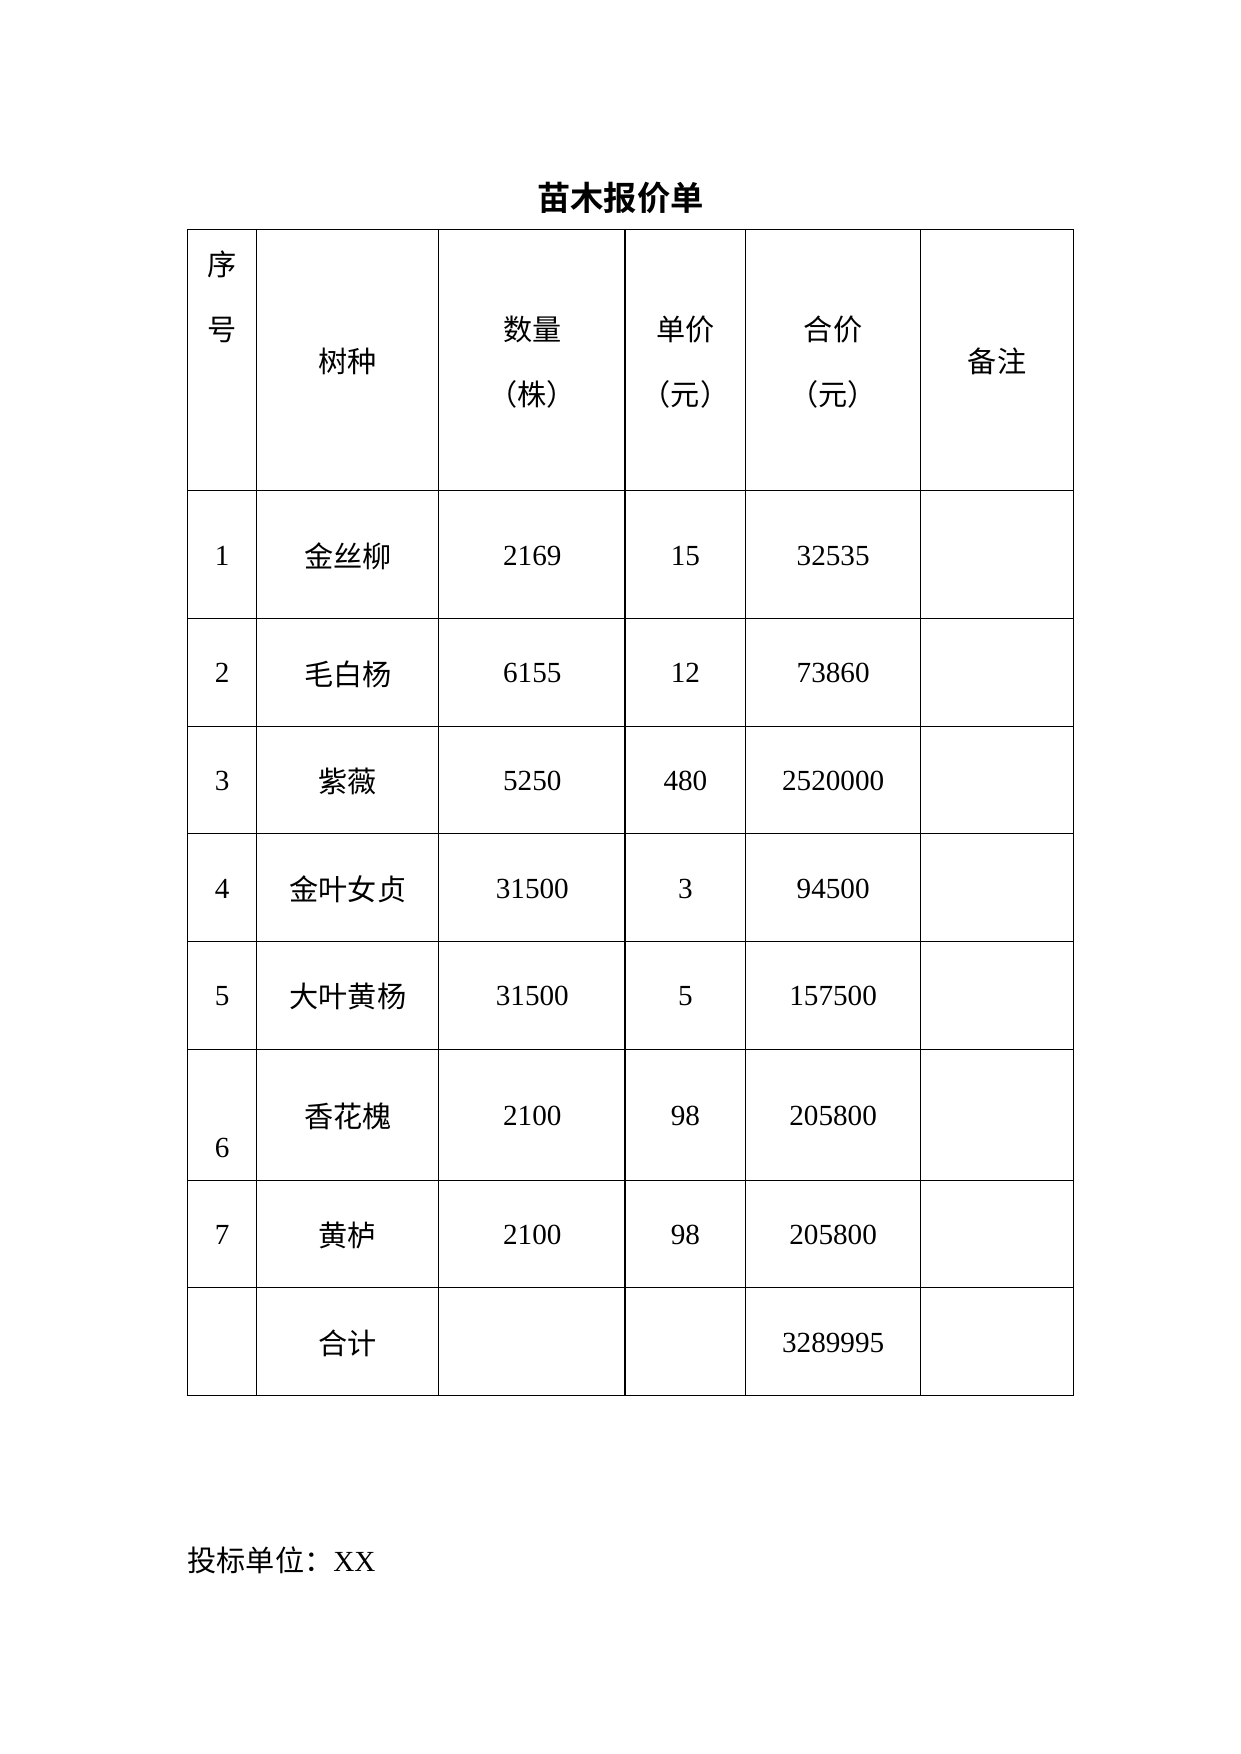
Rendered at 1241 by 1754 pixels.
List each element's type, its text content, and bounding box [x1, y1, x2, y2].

table_cell 73860 [746, 619, 920, 726]
table_cell 7 [188, 1181, 256, 1287]
table_cell 5250 [439, 727, 624, 833]
table_cell [921, 727, 1073, 833]
table_cell 157500 [746, 942, 920, 1048]
table_header 序号 [188, 230, 256, 490]
table_cell 6 [188, 1050, 256, 1179]
table_cell [188, 1288, 256, 1395]
table_cell 合计 [257, 1288, 438, 1395]
table_cell 毛白杨 [257, 619, 438, 726]
table_cell [921, 1181, 1073, 1287]
table_cell 480 [626, 727, 745, 833]
table_header 合价 （元） [746, 230, 920, 490]
table_cell 紫薇 [257, 727, 438, 833]
table_cell 香花槐 [257, 1050, 438, 1179]
table_cell 2169 [439, 491, 624, 618]
table_header 数量 （株） [439, 230, 624, 490]
table_cell 2100 [439, 1050, 624, 1179]
table_cell 5 [188, 942, 256, 1048]
table_cell 205800 [746, 1181, 920, 1287]
table_cell [921, 942, 1073, 1048]
table_cell 3289995 [746, 1288, 920, 1395]
table_cell 32535 [746, 491, 920, 618]
table_cell 2100 [439, 1181, 624, 1287]
text 投标单位：XX [187, 1526, 1053, 1591]
table_header 备注 [921, 230, 1073, 490]
table_cell 98 [626, 1050, 745, 1179]
table_cell 15 [626, 491, 745, 618]
table_cell 31500 [439, 834, 624, 941]
table_header 单价 （元） [626, 230, 745, 490]
table_cell 205800 [746, 1050, 920, 1179]
table_cell 94500 [746, 834, 920, 941]
table_cell 31500 [439, 942, 624, 1048]
table_cell 4 [188, 834, 256, 941]
table_cell 金丝柳 [257, 491, 438, 618]
table_cell 黄栌 [257, 1181, 438, 1287]
table_cell 金叶女贞 [257, 834, 438, 941]
table_header 树种 [257, 230, 438, 490]
table_cell [626, 1288, 745, 1395]
table_cell 3 [626, 834, 745, 941]
text 苗木报价单 [187, 164, 1053, 229]
table_cell [921, 619, 1073, 726]
table_cell [921, 491, 1073, 618]
table_cell [921, 834, 1073, 941]
table_cell 2 [188, 619, 256, 726]
table_cell 2520000 [746, 727, 920, 833]
table_cell [921, 1288, 1073, 1395]
table_cell [921, 1050, 1073, 1179]
table_cell [439, 1288, 624, 1395]
table_cell 6155 [439, 619, 624, 726]
table_cell 大叶黄杨 [257, 942, 438, 1048]
table_cell 98 [626, 1181, 745, 1287]
table_cell 5 [626, 942, 745, 1048]
table_cell 12 [626, 619, 745, 726]
table_cell 1 [188, 491, 256, 618]
table_cell 3 [188, 727, 256, 833]
